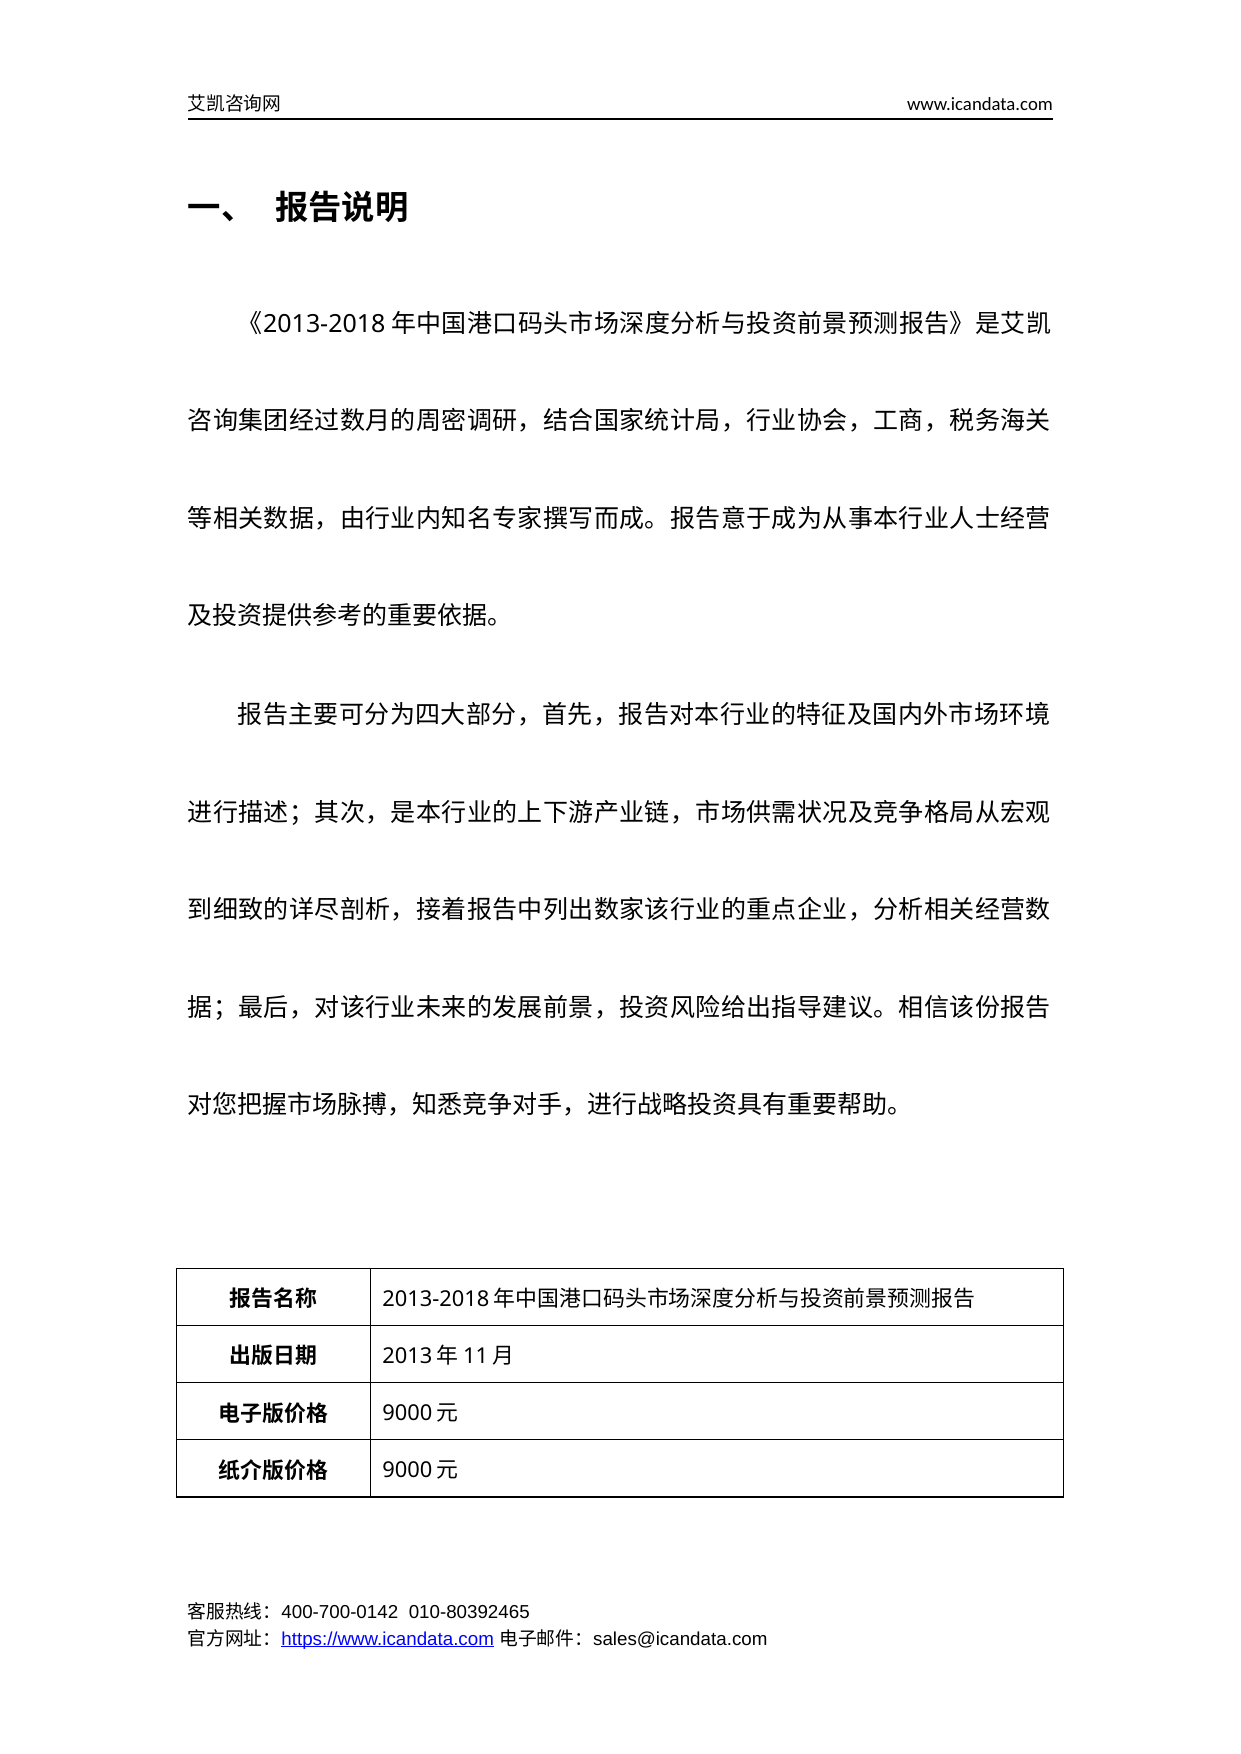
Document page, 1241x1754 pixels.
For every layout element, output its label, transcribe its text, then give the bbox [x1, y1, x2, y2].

table_header 2013-2018年中国港口码头市场深度分析与投资前景预测报告 [371, 1269, 1063, 1325]
table_cell 电子版价格 [177, 1383, 370, 1439]
text 《2013-2018年中国港口码头市场深度分析与投资前景预测报告》是艾凯咨询集团经过数月的周密调研，结合国家统计局，行业协会，工商，税务海关等相关数据，由行业内知名专家撰写而成。报告意于成为从事本行业人士经营及投资提供参考的重要依据。 [187, 289, 1053, 646]
table_cell 2013年11月 [371, 1326, 1063, 1382]
table_cell 出版日期 [177, 1326, 370, 1382]
table_cell 9000元 [371, 1440, 1063, 1496]
table_header 报告名称 [177, 1269, 370, 1325]
text 报告主要可分为四大部分，首先，报告对本行业的特征及国内外市场环境进行描述；其次，是本行业的上下游产业链，市场供需状况及竞争格局从宏观到细致的详尽剖析，接着报告中列出数家该行业的重点企业，分析相关经营数据；最后，对该行业未来的发展前景，投资风险给出指导建议。相信该份报告对您把握市场脉搏，知悉竞争对手，进行战略投资具有重要帮助。 [187, 681, 1053, 1136]
table_cell 9000元 [371, 1383, 1063, 1439]
subtitle 报告说明 [187, 172, 1053, 237]
table_cell 纸介版价格 [177, 1440, 370, 1496]
